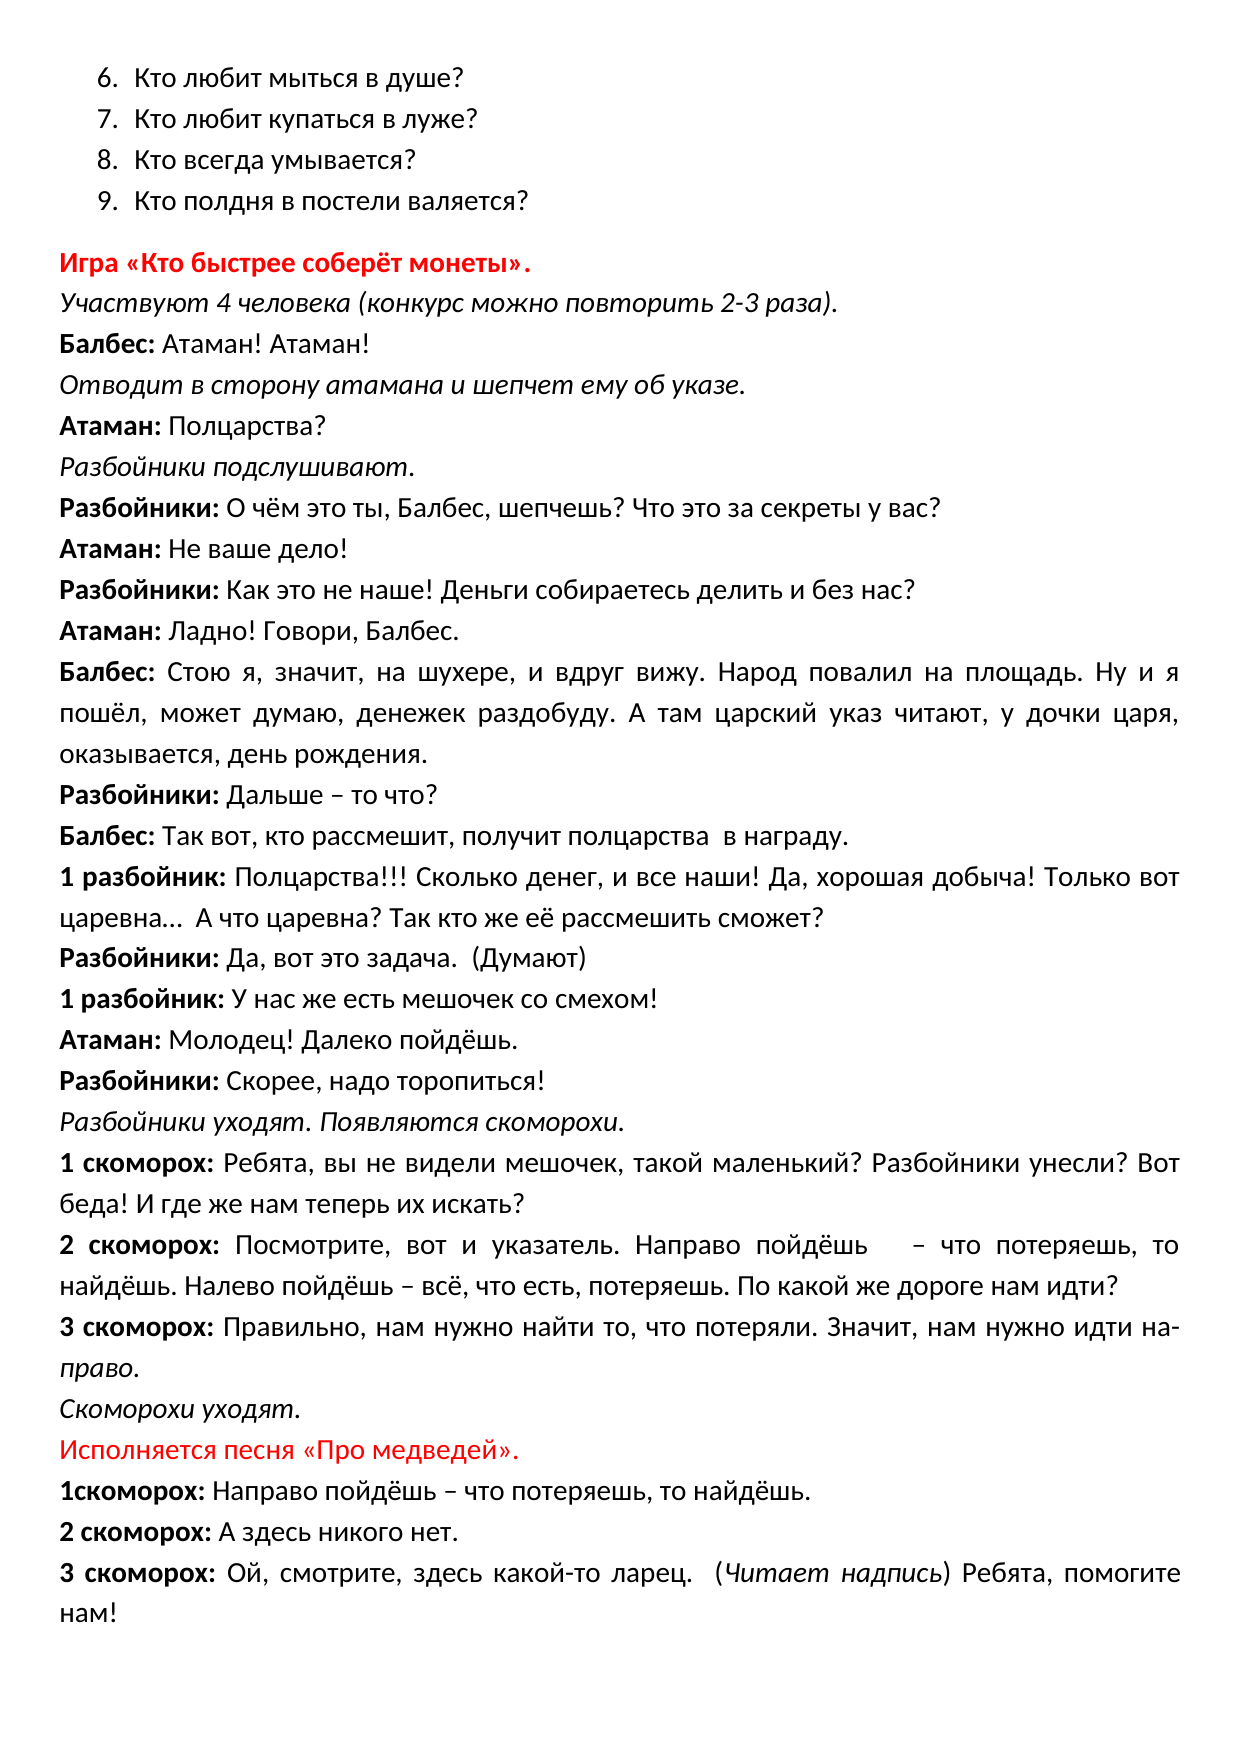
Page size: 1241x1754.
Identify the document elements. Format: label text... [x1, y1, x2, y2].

text Балбес: Атаман! Атаман! [59, 326, 1181, 361]
text Исполняется песня «Про медведей». [59, 1431, 1181, 1466]
text Балбес: Так вот, кто рассмешит, получит полцарства в награду. [59, 817, 1181, 852]
text Атаман: Полцарства? [59, 407, 1181, 443]
text Участвуют 4 человека (конкурс можно повторить 2-3 раза). [59, 284, 1181, 320]
text Балбес: Стою я, значит, на шухере, и вдруг вижу. Народ повалил на площадь. Ну и я пошёл, может думаю, денежек раздобуду. А там царский указ читают, у дочки царя, оказывается, день рождения. [59, 653, 1181, 771]
list Кто всегда умывается? [97, 141, 1181, 177]
text 1 разбойник: Полцарства!!! Сколько денег, и все наши! Да, хорошая добыча! Только вот царевна… А что царевна? Так кто же её рассмешить сможет? [59, 858, 1181, 934]
text 2 скоморох: А здесь никого нет. [59, 1513, 1181, 1548]
text Отводит в сторону атамана и шепчет ему об указе. [59, 366, 1181, 402]
list Кто полдня в постели валяется? [97, 182, 1181, 217]
list Кто любит мыться в душе? [97, 59, 1181, 95]
text Разбойники: О чём это ты, Балбес, шепчешь? Что это за секреты у вас? [59, 489, 1181, 525]
text Разбойники: Как это не наше! Деньги собираетесь делить и без нас? [59, 571, 1181, 607]
text 2 скоморох: Посмотрите, вот и указатель. Направо пойдёшь – что потеряешь, то найдёшь. Налево пойдёшь – всё, что есть, потеряешь. По какой же дороге нам идти? [59, 1226, 1181, 1303]
text Разбойники уходят. Появляются скоморохи. [59, 1103, 1181, 1139]
text 1 разбойник: У нас же есть мешочек со смехом! [59, 981, 1181, 1016]
text Разбойники: Скорее, надо торопиться! [59, 1062, 1181, 1098]
text Разбойники подслушивают. [59, 448, 1181, 484]
text 3 скоморох: Ой, смотрите, здесь какой-то ларец. (Читает надпись) Ребята, помогите нам! [59, 1554, 1181, 1630]
text Атаман: Молодец! Далеко пойдёшь. [59, 1021, 1181, 1057]
text Атаман: Ладно! Говори, Балбес. [59, 612, 1181, 648]
text Скоморохи уходят. [59, 1390, 1181, 1426]
text 1 скоморох: Ребята, вы не видели мешочек, такой маленький? Разбойники унесли? Вот беда! И где же нам теперь их искать? [59, 1144, 1181, 1221]
text Игра «Кто быстрее соберёт монеты». [59, 244, 1181, 279]
text Атаман: Не ваше дело! [59, 530, 1181, 566]
text 1скоморох: Направо пойдёшь – что потеряешь, то найдёшь. [59, 1472, 1181, 1507]
text 3 скоморох: Правильно, нам нужно найти то, что потеряли. Значит, нам нужно идти на- право. [59, 1308, 1181, 1384]
text Разбойники: Дальше – то что? [59, 776, 1181, 811]
text Разбойники: Да, вот это задача. (Думают) [59, 939, 1181, 975]
list Кто любит купаться в луже? [97, 100, 1181, 136]
